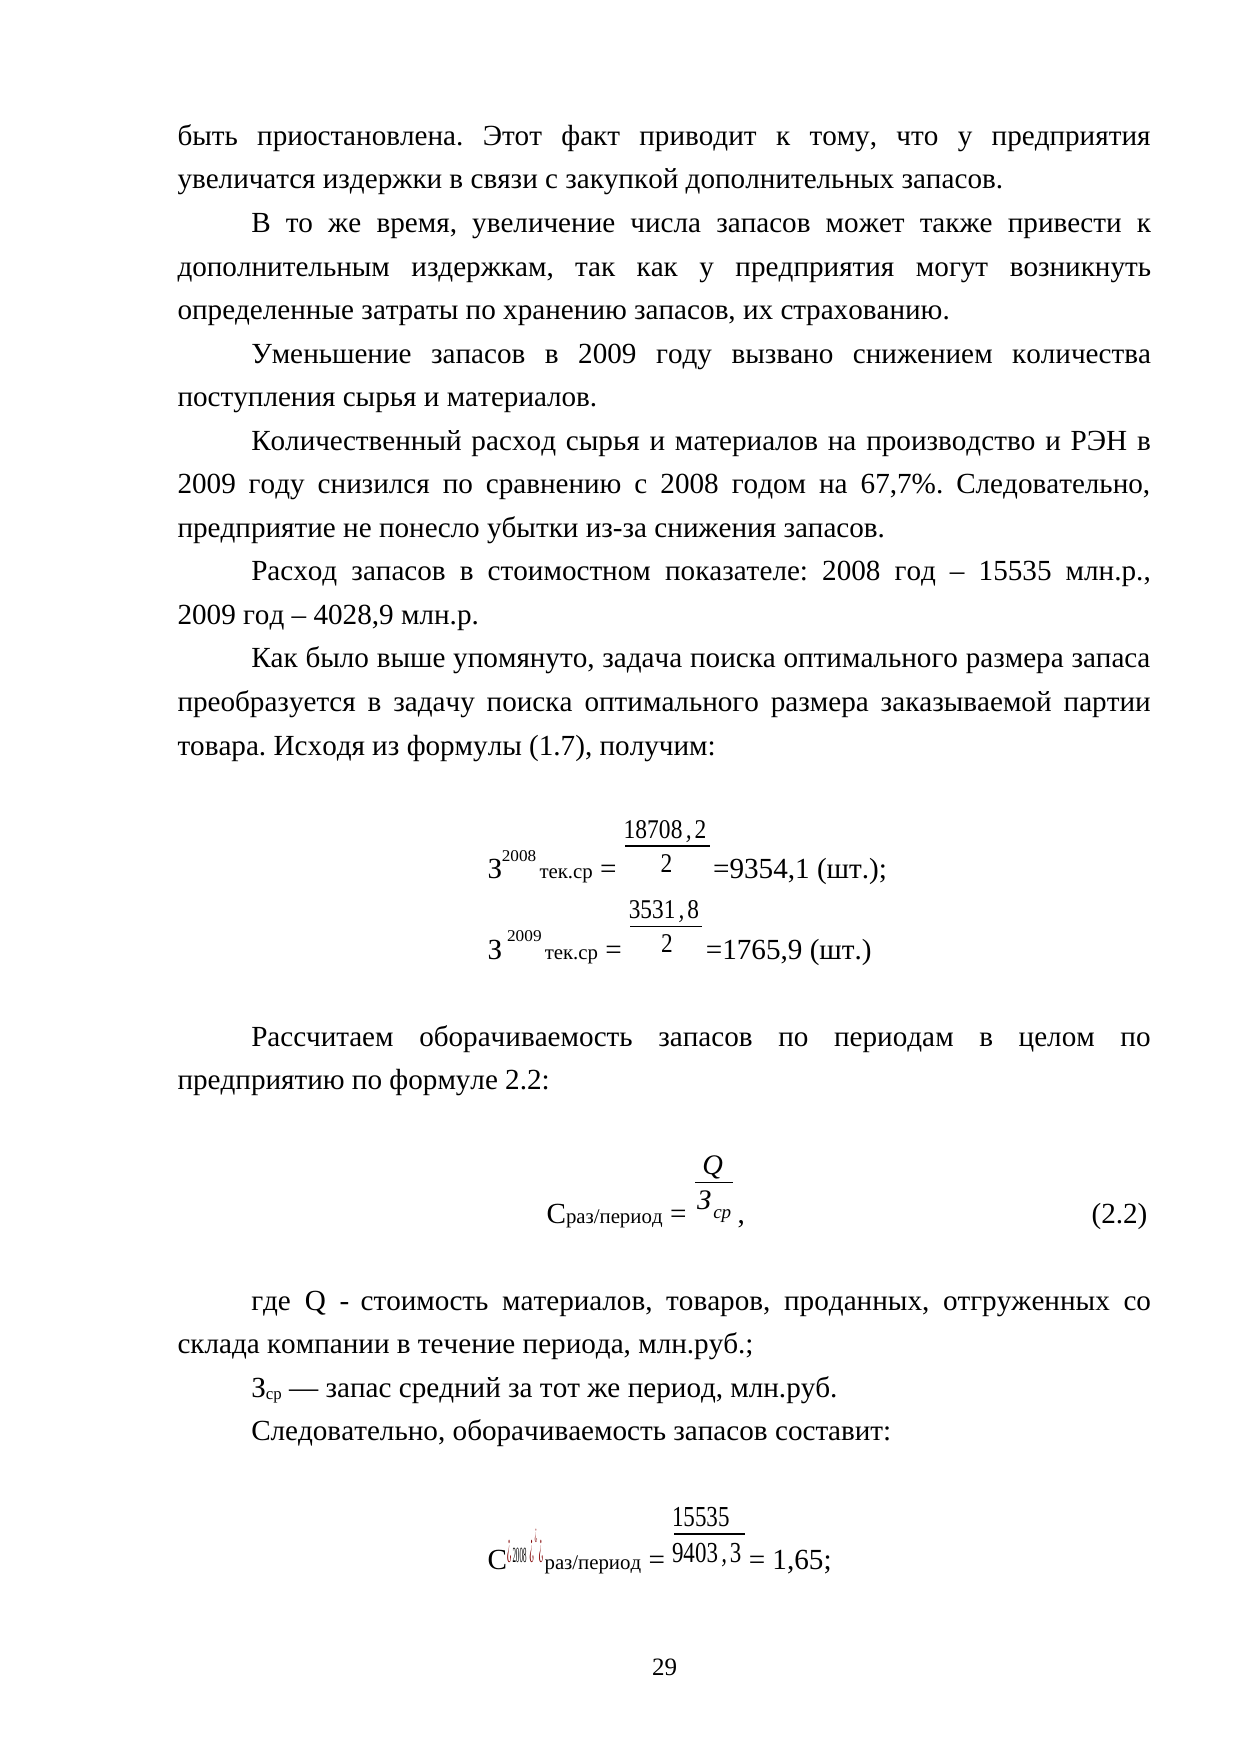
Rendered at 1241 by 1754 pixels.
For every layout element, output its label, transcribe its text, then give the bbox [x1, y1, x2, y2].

text Зср — запас средний за тот же период, млн.руб. [177, 1370, 1152, 1403]
text З тек.ср = =1765,9 (шт.) [177, 895, 1152, 965]
text Уменьшение запасов в 2009 году вызвано снижением количества поступления сырья и материалов. [177, 336, 1152, 413]
text Расход запасов в стоимостном показателе: 2008 год – 15535 млн.р., 2009 год – 4028,9 млн.р. [177, 553, 1152, 631]
text где Q - стоимость материалов, товаров, проданных, отгруженных со склада компании в течение периода, млн.руб.; [177, 1283, 1152, 1360]
text Сраз/период = = 1,65; [177, 1501, 1152, 1576]
text Количественный расход сырья и материалов на производство и РЭН в 2009 году снизился по сравнению с 2008 годом на 67,7%. Следовательно, предприятие не понесло убытки из-за снижения запасов. [177, 423, 1152, 543]
text Сраз/период = , (2.2) [177, 1149, 1152, 1229]
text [177, 118, 1152, 195]
text Следовательно, оборачиваемость запасов составит: [177, 1413, 1152, 1447]
text Как было выше упомянуто, задача поиска оптимального размера запаса преобразуется в задачу поиска оптимального размера заказываемой партии товара. Исходя из формулы (1.7), получим: [177, 641, 1152, 761]
text Зтек.ср = =9354,1 (шт.); [177, 815, 1152, 885]
text В то же время, увеличение числа запасов может также привести к дополнительным издержкам, так как у предприятия могут возникнуть определенные затраты по хранению запасов, их страхованию. [177, 205, 1152, 326]
text Рассчитаем оборачиваемость запасов по периодам в целом по предприятию по формуле 2.2: [177, 1019, 1152, 1096]
